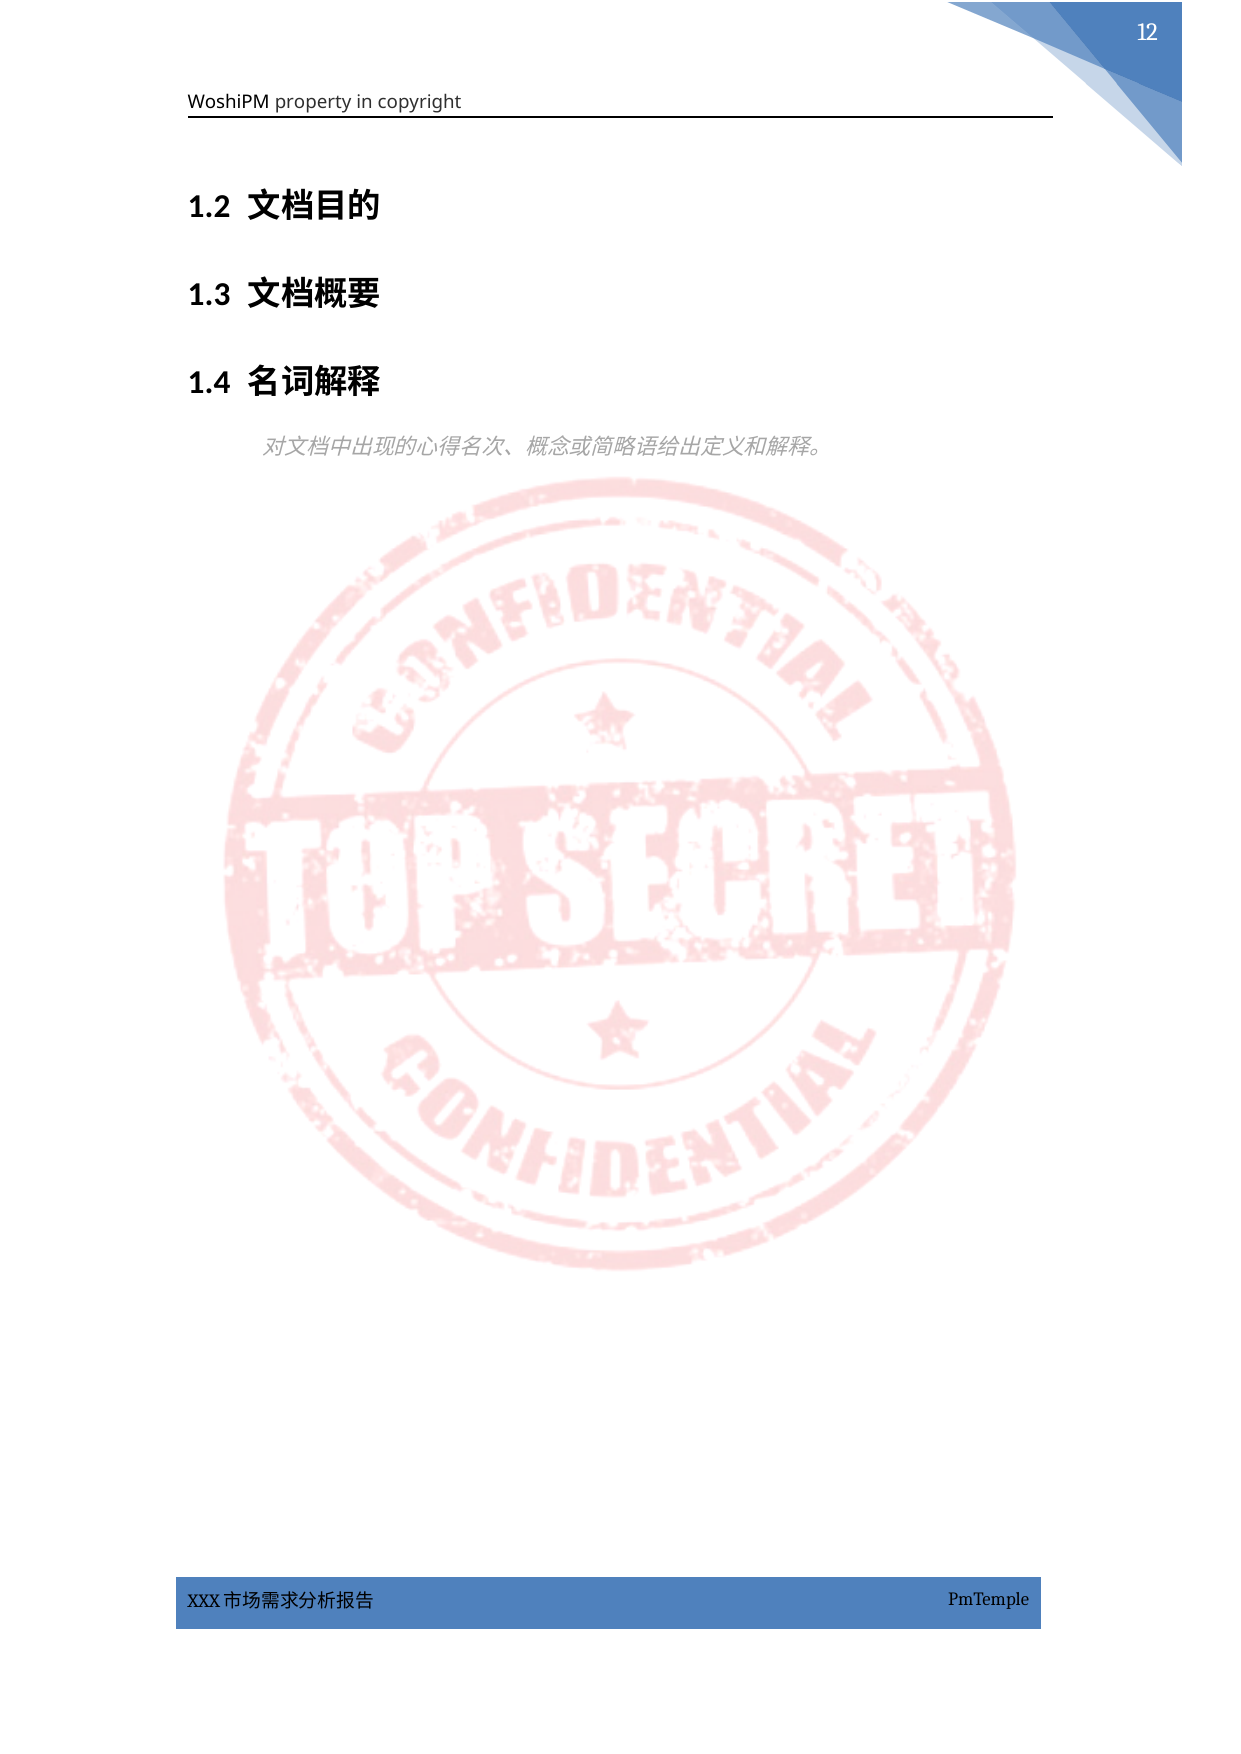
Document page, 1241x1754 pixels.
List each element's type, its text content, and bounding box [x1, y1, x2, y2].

picture [944, 2, 1182, 166]
subtitle 文档概要 [187, 247, 1053, 335]
list 对文档中出现的心得名次、概念或简略语给出定义和解释。 [262, 423, 1053, 467]
subtitle 名词解释 [187, 335, 1053, 423]
subtitle 文档目的 [187, 158, 1053, 247]
